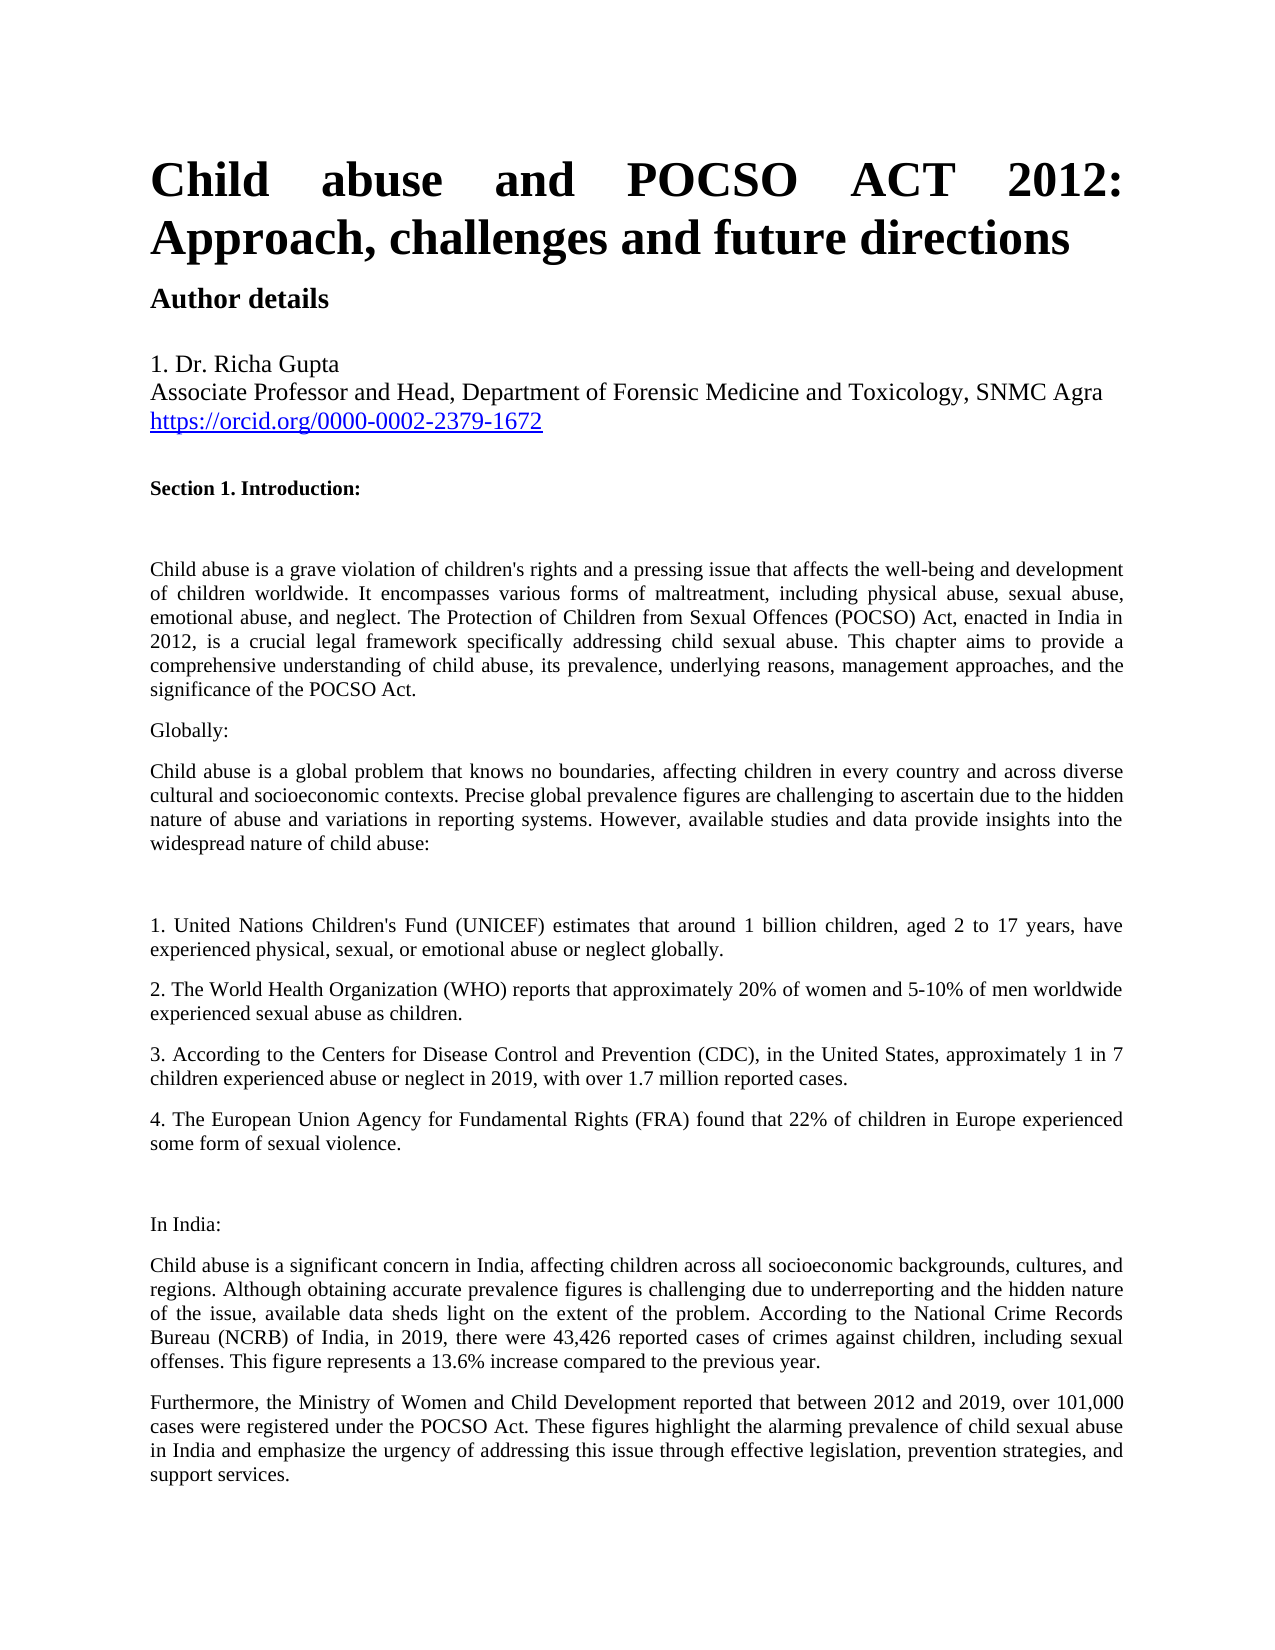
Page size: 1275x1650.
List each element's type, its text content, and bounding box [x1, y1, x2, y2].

text Section 1. Introduction: [150, 476, 1125, 500]
text 2. The World Health Organization (WHO) reports that approximately 20% of women and 5-10% of men worldwide experienced sexual abuse as children. [150, 977, 1125, 1025]
text 3. According to the Centers for Disease Control and Prevention (CDC), in the United States, approximately 1 in 7 children experienced abuse or neglect in 2019, with over 1.7 million reported cases. [150, 1042, 1125, 1090]
text Furthermore, the Ministry of Women and Child Development reported that between 2012 and 2019, over 101,000 cases were registered under the POCSO Act. These figures highlight the alarming prevalence of child sexual abuse in India and emphasize the urgency of addressing this issue through effective legislation, prevention strategies, and support services. [150, 1390, 1125, 1486]
text Associate Professor and Head, Department of Forensic Medicine and Toxicology, SNMC Agra [150, 377, 1125, 406]
text Child abuse is a significant concern in India, affecting children across all socioeconomic backgrounds, cultures, and regions. Although obtaining accurate prevalence figures is challenging due to underreporting and the hidden nature of the issue, available data sheds light on the extent of the problem. According to the National Crime Records Bureau (NCRB) of India, in 2019, there were 43,426 reported cases of crimes against children, including sexual offenses. This figure represents a 13.6% increase compared to the previous year. [150, 1253, 1125, 1373]
text 1. Dr. Richa Gupta [150, 349, 1125, 377]
text Child abuse and POCSO ACT 2012: Approach, challenges and future directions [150, 150, 1125, 265]
text https://orcid.org/0000-0002-2379-1672 [150, 406, 1125, 435]
text Author details [150, 282, 1125, 315]
text 4. The European Union Agency for Fundamental Rights (FRA) found that 22% of children in Europe experienced some form of sexual violence. [150, 1107, 1125, 1155]
text 1. United Nations Children's Fund (UNICEF) estimates that around 1 billion children, aged 2 to 17 years, have experienced physical, sexual, or emotional abuse or neglect globally. [150, 912, 1125, 961]
text In India: [150, 1212, 1125, 1236]
text Child abuse is a global problem that knows no boundaries, affecting children in every country and across diverse cultural and socioeconomic contexts. Precise global prevalence figures are challenging to ascertain due to the hidden nature of abuse and variations in reporting systems. However, available studies and data provide insights into the widespread nature of child abuse: [150, 759, 1125, 855]
text Globally: [150, 718, 1125, 742]
text Child abuse is a grave violation of children's rights and a pressing issue that affects the well-being and development of children worldwide. It encompasses various forms of maltreatment, including physical abuse, sexual abuse, emotional abuse, and neglect. The Protection of Children from Sexual Offences (POCSO) Act, enacted in India in 2012, is a crucial legal framework specifically addressing child sexual abuse. This chapter aims to provide a comprehensive understanding of child abuse, its prevalence, underlying reasons, management approaches, and the significance of the POCSO Act. [150, 557, 1125, 701]
